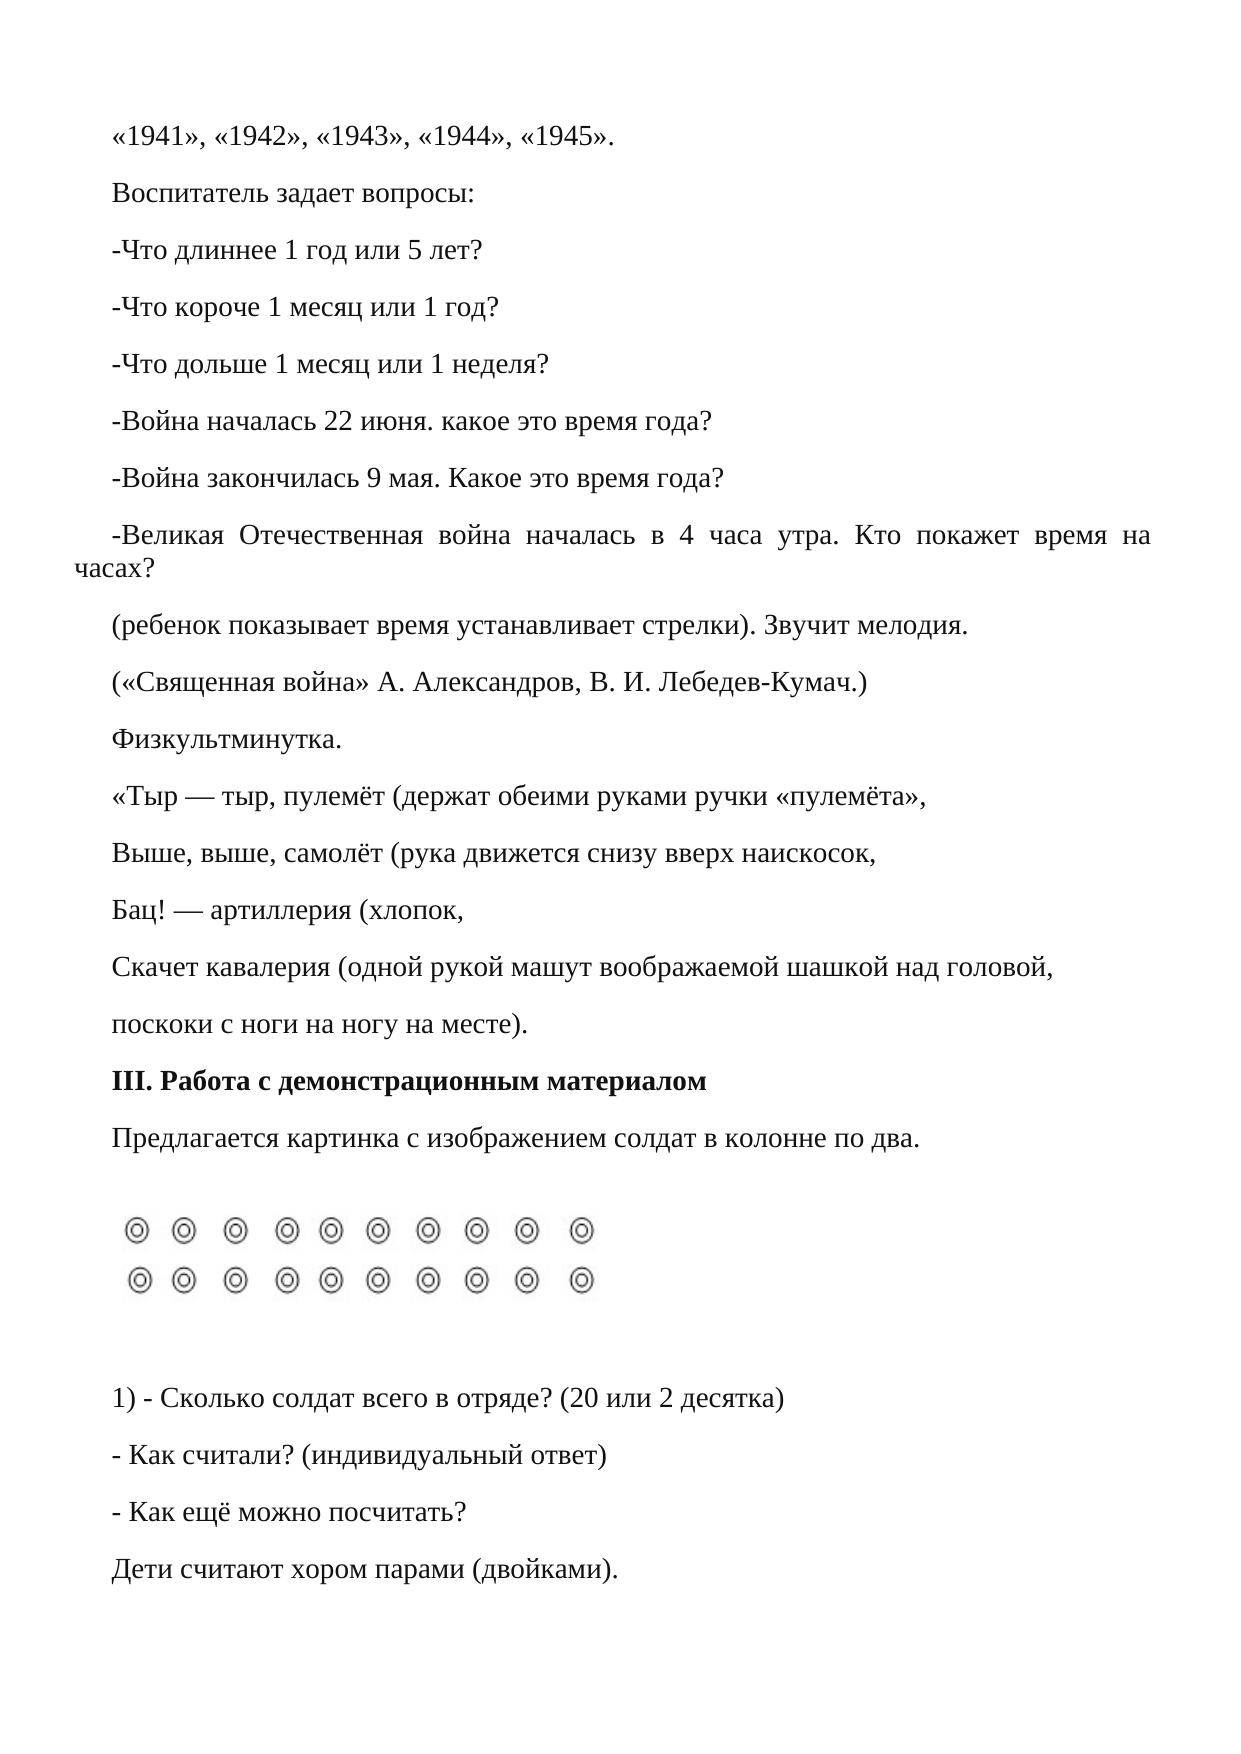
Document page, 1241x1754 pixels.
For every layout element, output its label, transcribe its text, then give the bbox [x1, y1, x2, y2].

text -Война закончилась 9 мая. Какое это время года? [74, 460, 1152, 493]
text III. Работа с демонстрационным материалом [74, 1063, 1152, 1097]
text -Что короче 1 месяц или 1 год? [74, 289, 1152, 323]
text (ребенок показывает время устанавливает стрелки). Звучит мелодия. [74, 607, 1152, 641]
text -Что дольше 1 месяц или 1 неделя? [74, 346, 1152, 379]
text Скачет кавалерия (одной рукой машут воображаемой шашкой над головой, [74, 949, 1152, 983]
picture [73, 1177, 654, 1357]
text 1) - Сколько солдат всего в отряде? (20 или 2 десятка) [74, 1380, 1152, 1414]
text -Великая Отечественная война началась в 4 часа утра. Кто покажет время на часах? [74, 517, 1152, 584]
text поскоки с ноги на ногу на месте). [74, 1006, 1152, 1040]
text Воспитатель задает вопросы: [74, 175, 1152, 209]
text Предлагается картинка с изображением солдат в колонне по два. [74, 1120, 1152, 1154]
text - Как считали? (индивидуальный ответ) [74, 1437, 1152, 1471]
text «Тыр — тыр, пулемёт (держат обеими руками ручки «пулемёта», [74, 778, 1152, 812]
text Бац! — артиллерия (хлопок, [74, 892, 1152, 926]
text («Священная война» А. Александров, В. И. Лебедев-Кумач.) [74, 664, 1152, 698]
text -Что длиннее 1 год или 5 лет? [74, 232, 1152, 266]
text - Как ещё можно посчитать? [74, 1494, 1152, 1528]
text -Война началась 22 июня. какое это время года? [74, 403, 1152, 437]
text Дети считают хором парами (двойками). [74, 1551, 1152, 1585]
text Выше, выше, самолёт (рука движется снизу вверх наискосок, [74, 835, 1152, 869]
text «1941», «1942», «1943», «1944», «1945». [74, 118, 1152, 152]
text Физкультминутка. [74, 721, 1152, 755]
